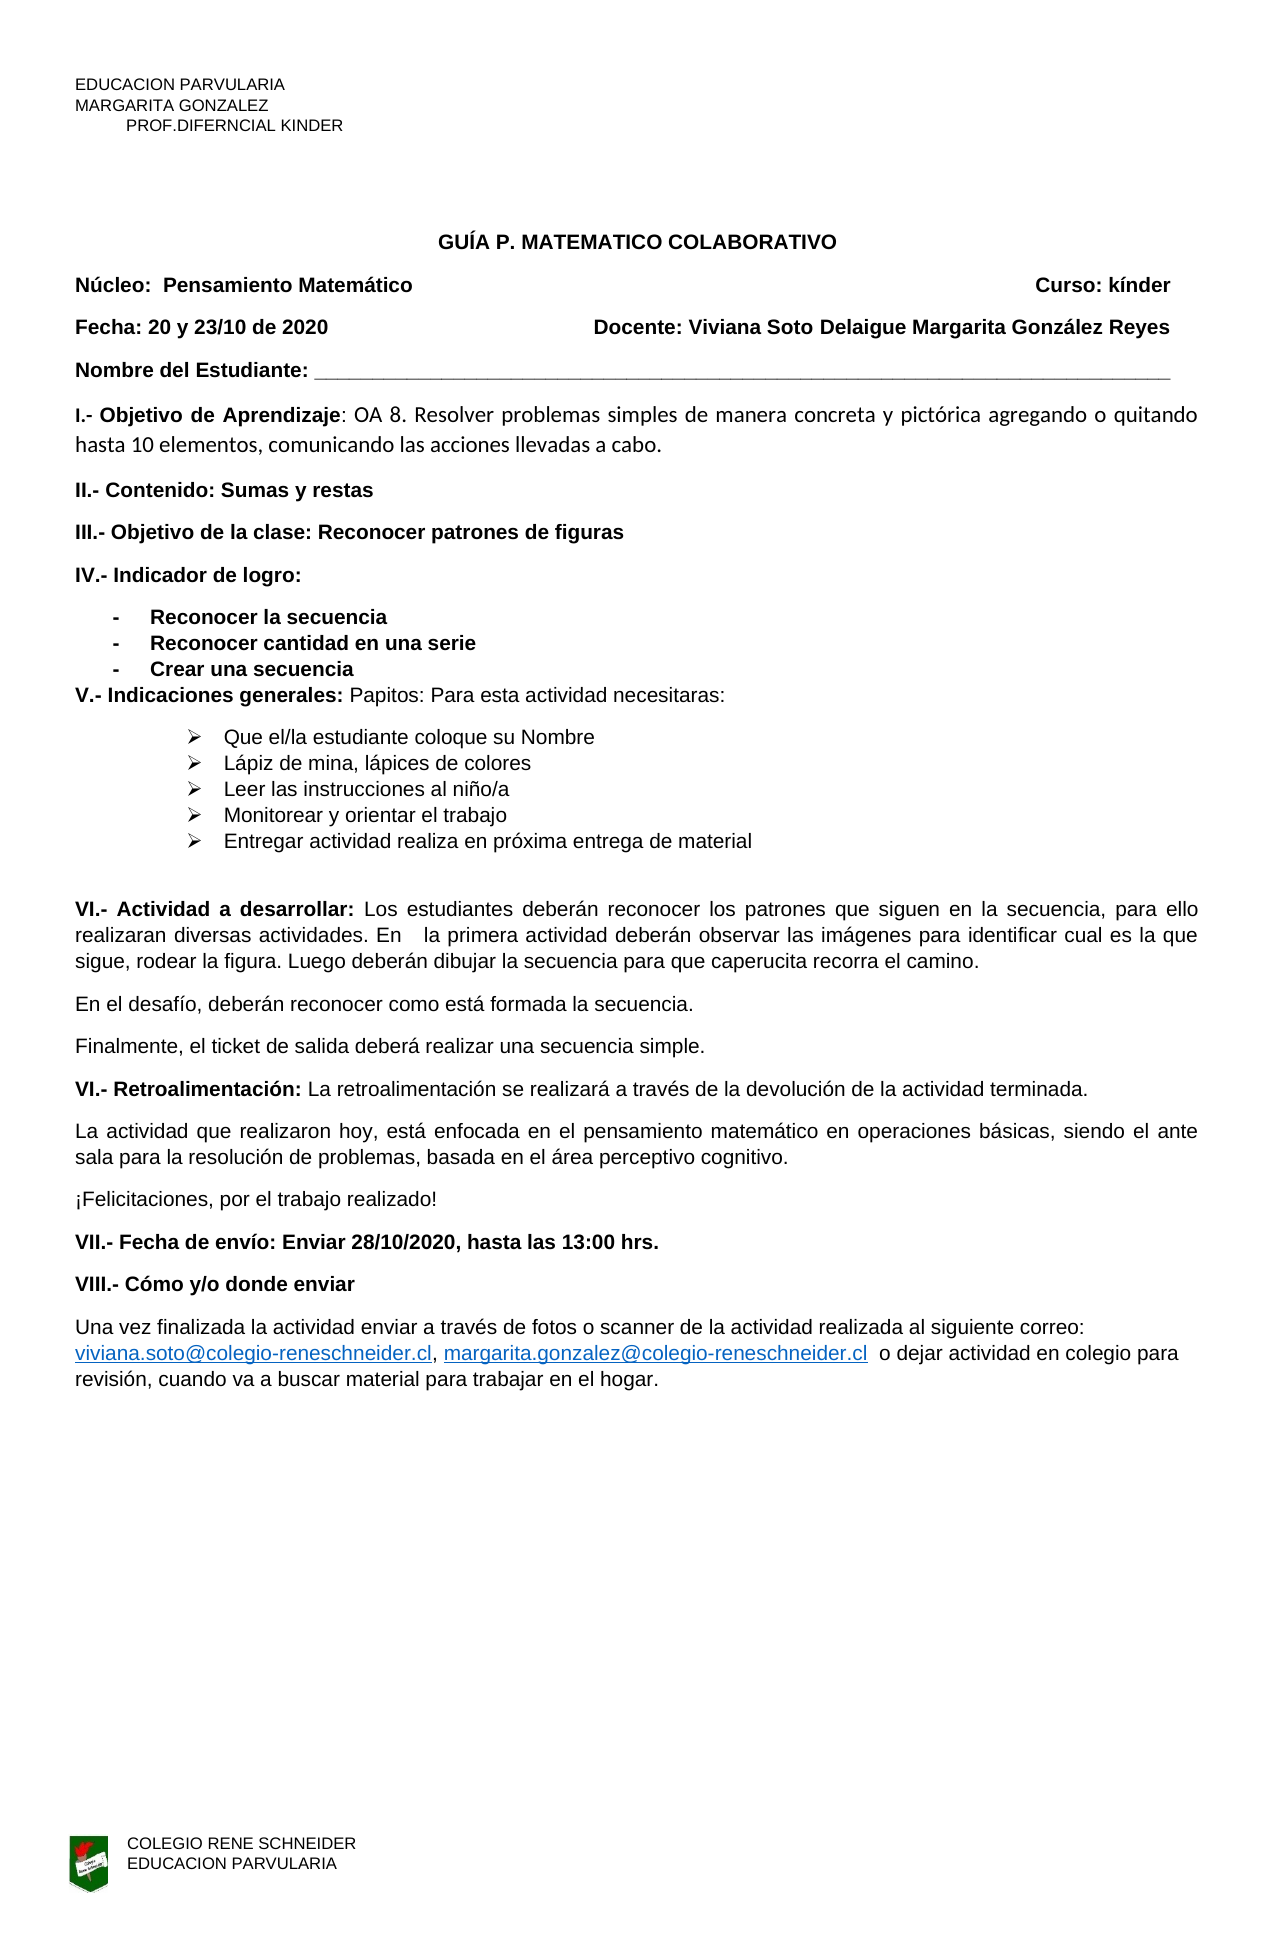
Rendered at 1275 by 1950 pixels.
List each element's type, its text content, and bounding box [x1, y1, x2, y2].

text En el desafío, deberán reconocer como está formada la secuencia. [75, 991, 1200, 1015]
text Núcleo: Pensamiento Matemático Curso: kínder [75, 273, 1200, 297]
text COLEGIO RENE SCHNEIDER [108, 1834, 1200, 1853]
text ¡Felicitaciones, por el trabajo realizado! [75, 1187, 1200, 1211]
text EDUCACION PARVULARIA [75, 75, 1200, 94]
list Entregar actividad realiza en próxima entrega de material [186, 829, 1200, 853]
text Fecha: 20 y 23/10 de 2020 Docente: Viviana Soto Delaigue Margarita González Reyes [75, 315, 1200, 339]
text EDUCACION PARVULARIA [108, 1854, 1200, 1873]
text Una vez finalizada la actividad enviar a través de fotos o scanner de la actividad realizada al siguiente correo: viviana.soto@colegio-reneschneider.cl, margarita.gonzalez@colegio-reneschneider.cl o dejar actividad en colegio para revisión, cuando va a buscar material para trabajar en el hogar. [75, 1315, 1200, 1390]
list Monitorear y orientar el trabajo [186, 803, 1200, 827]
text VII.- Fecha de envío: Enviar 28/10/2020, hasta las 13:00 hrs. [75, 1230, 1200, 1254]
text IV.- Indicador de logro: [75, 562, 1200, 586]
list Reconocer la secuencia [112, 605, 1200, 629]
text VIII.- Cómo y/o donde enviar [75, 1272, 1200, 1296]
text Finalmente, el ticket de salida deberá realizar una secuencia simple. [75, 1034, 1200, 1058]
text Nombre del Estudiante: __________________________________________________________________________ [75, 358, 1200, 382]
list Leer las instrucciones al niño/a [186, 777, 1200, 801]
text II.- Contenido: Sumas y restas [75, 477, 1200, 501]
text VI.- Retroalimentación: La retroalimentación se realizará a través de la devolución de la actividad terminada. [75, 1076, 1200, 1100]
text MARGARITA GONZALEZ [75, 95, 1200, 114]
text VI.- Actividad a desarrollar: Los estudiantes deberán reconocer los patrones que siguen en la secuencia, para ello realizaran diversas actividades. En la primera actividad deberán observar las imágenes para identificar cual es la que sigue, rodear la figura. Luego deberán dibujar la secuencia para que caperucita recorra el camino. [75, 897, 1200, 973]
text V.- Indicaciones generales: Papitos: Para esta actividad necesitaras: [75, 682, 1200, 706]
list Reconocer cantidad en una serie [112, 631, 1200, 655]
list Que el/la estudiante coloque su Nombre [186, 725, 1200, 749]
list Crear una secuencia [112, 657, 1200, 681]
text La actividad que realizaron hoy, está enfocada en el pensamiento matemático en operaciones básicas, siendo el ante sala para la resolución de problemas, basada en el área perceptivo cognitivo. [75, 1119, 1200, 1169]
text III.- Objetivo de la clase: Reconocer patrones de figuras [75, 520, 1200, 544]
text GUÍA P. MATEMATICO COLABORATIVO [75, 230, 1200, 254]
list Lápiz de mina, lápices de colores [186, 751, 1200, 775]
text I.- Objetivo de Aprendizaje: OA 8. Resolver problemas simples de manera concreta y pictórica agregando o quitando hasta 10 elementos, comunicando las acciones llevadas a cabo. [75, 400, 1200, 459]
picture [67, 1834, 108, 1891]
text PROF.DIFERNCIAL KINDER [75, 116, 1200, 135]
